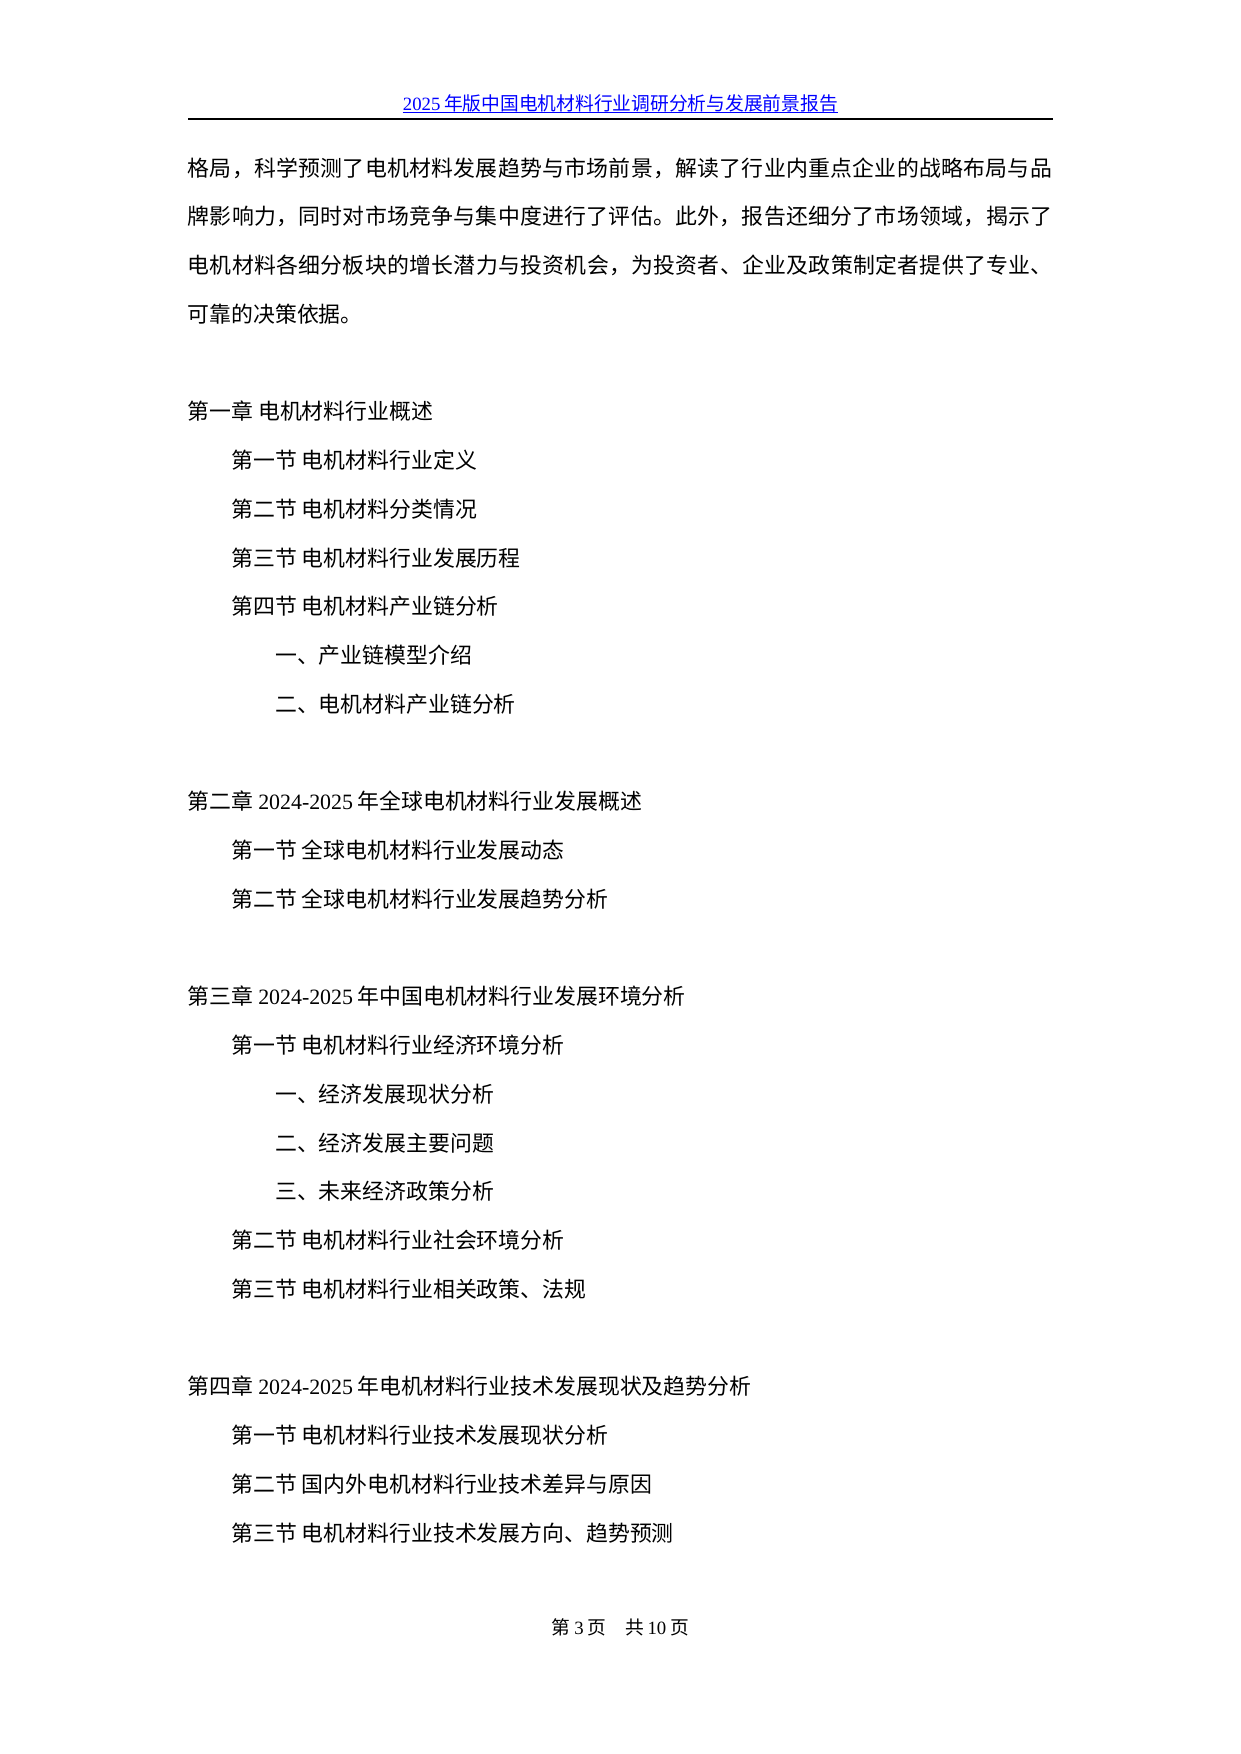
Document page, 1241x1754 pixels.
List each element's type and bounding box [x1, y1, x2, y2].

text [187, 150, 1053, 1548]
